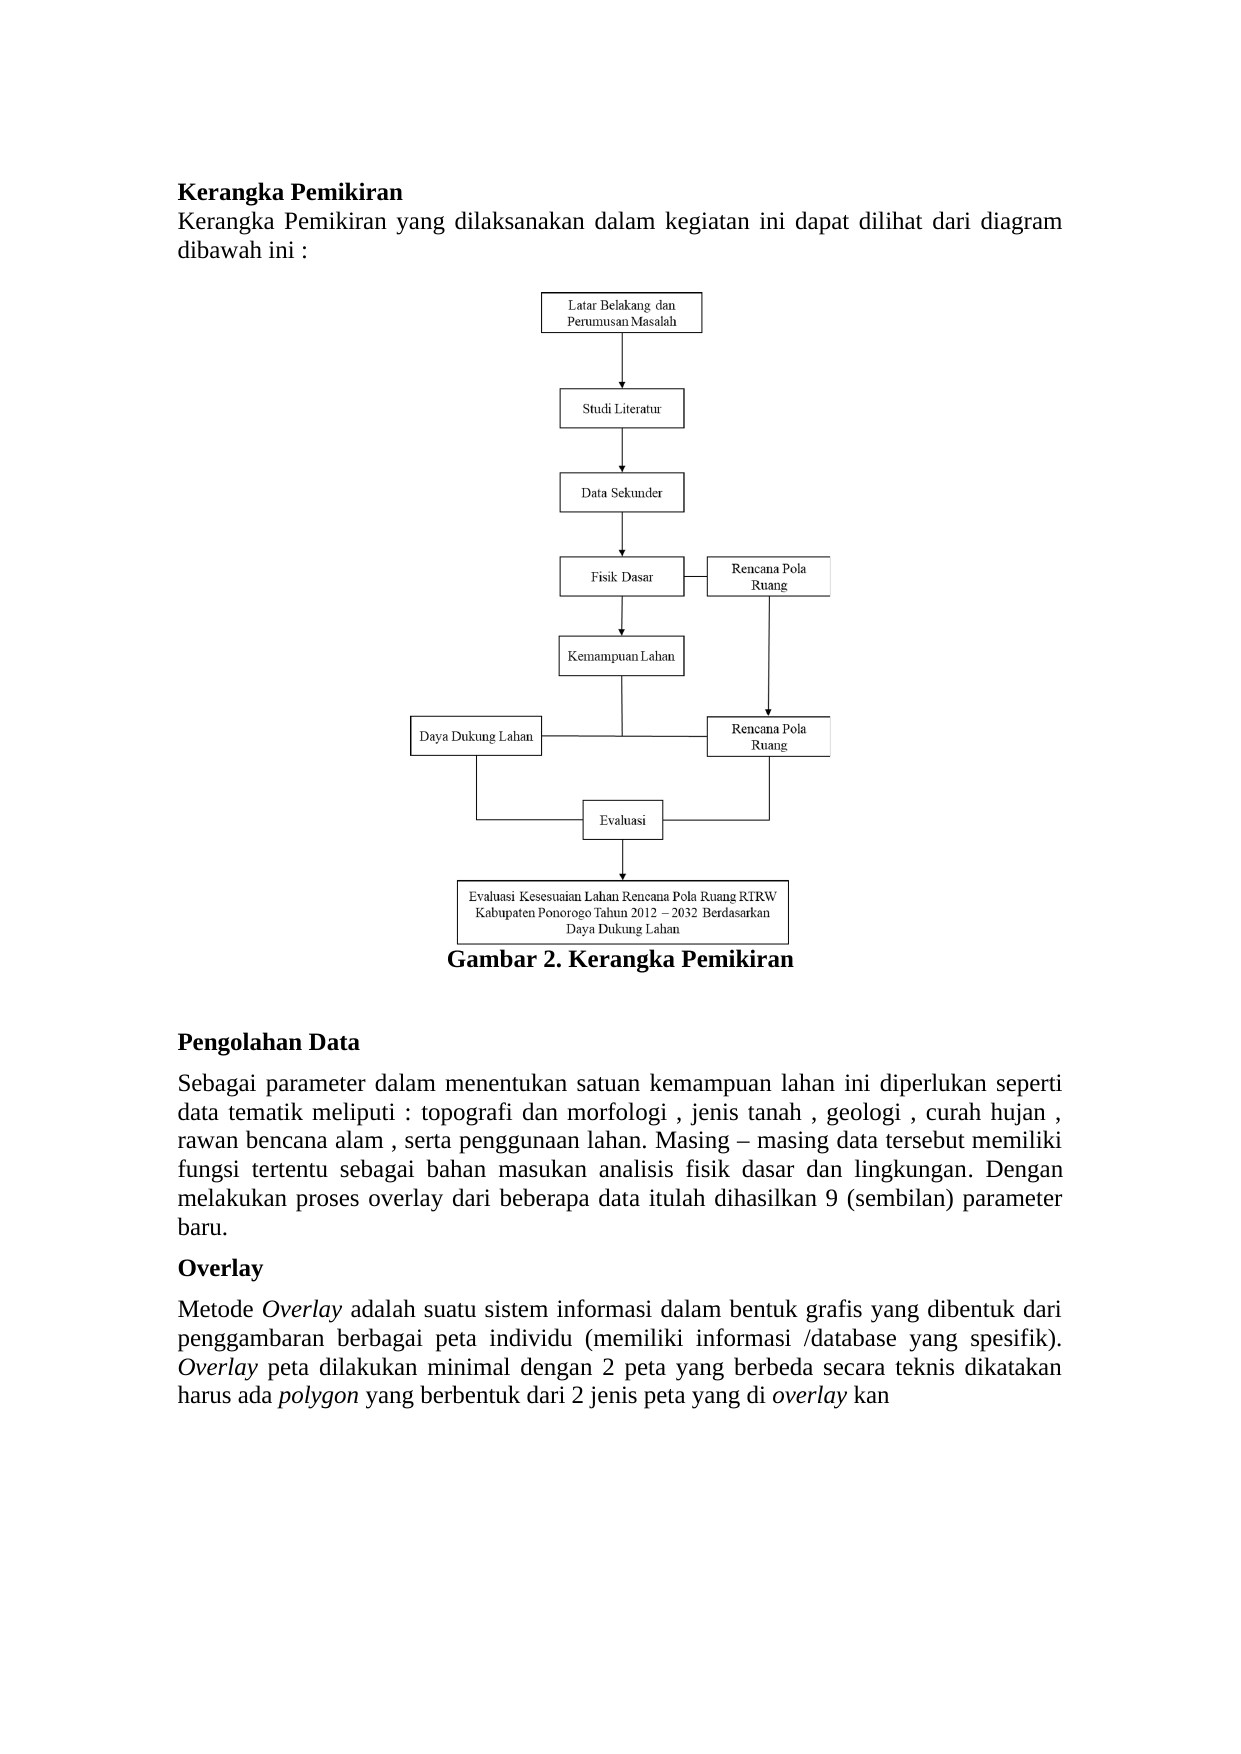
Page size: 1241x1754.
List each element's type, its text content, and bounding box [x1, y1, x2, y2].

list Kerangka Pemikiran [177, 177, 1063, 206]
text Pengolahan Data [177, 1027, 1063, 1056]
text Sebagai parameter dalam menentukan satuan kemampuan lahan ini diperlukan seperti data tematik meliputi : topografi dan morfologi , jenis tanah , geologi , curah hujan , rawan bencana alam , serta penggunaan lahan. Masing – masing data tersebut memiliki fungsi tertentu sebagai bahan masukan analisis fisik dasar dan lingkungan. Dengan melakukan proses overlay dari beberapa data itulah dihasilkan 9 (sembilan) parameter baru. [177, 1068, 1063, 1241]
picture [410, 292, 830, 945]
text Overlay [177, 1253, 1063, 1282]
text Metode Overlay adalah suatu sistem informasi dalam bentuk grafis yang dibentuk dari penggambaran berbagai peta individu (memiliki informasi /database yang spesifik). Overlay peta dilakukan minimal dengan 2 peta yang berbeda secara teknis dikatakan harus ada polygon yang berbentuk dari 2 jenis peta yang di overlay kan [177, 1294, 1063, 1409]
list Kerangka Pemikiran yang dilaksanakan dalam kegiatan ini dapat dilihat dari diagram dibawah ini : [177, 206, 1063, 263]
